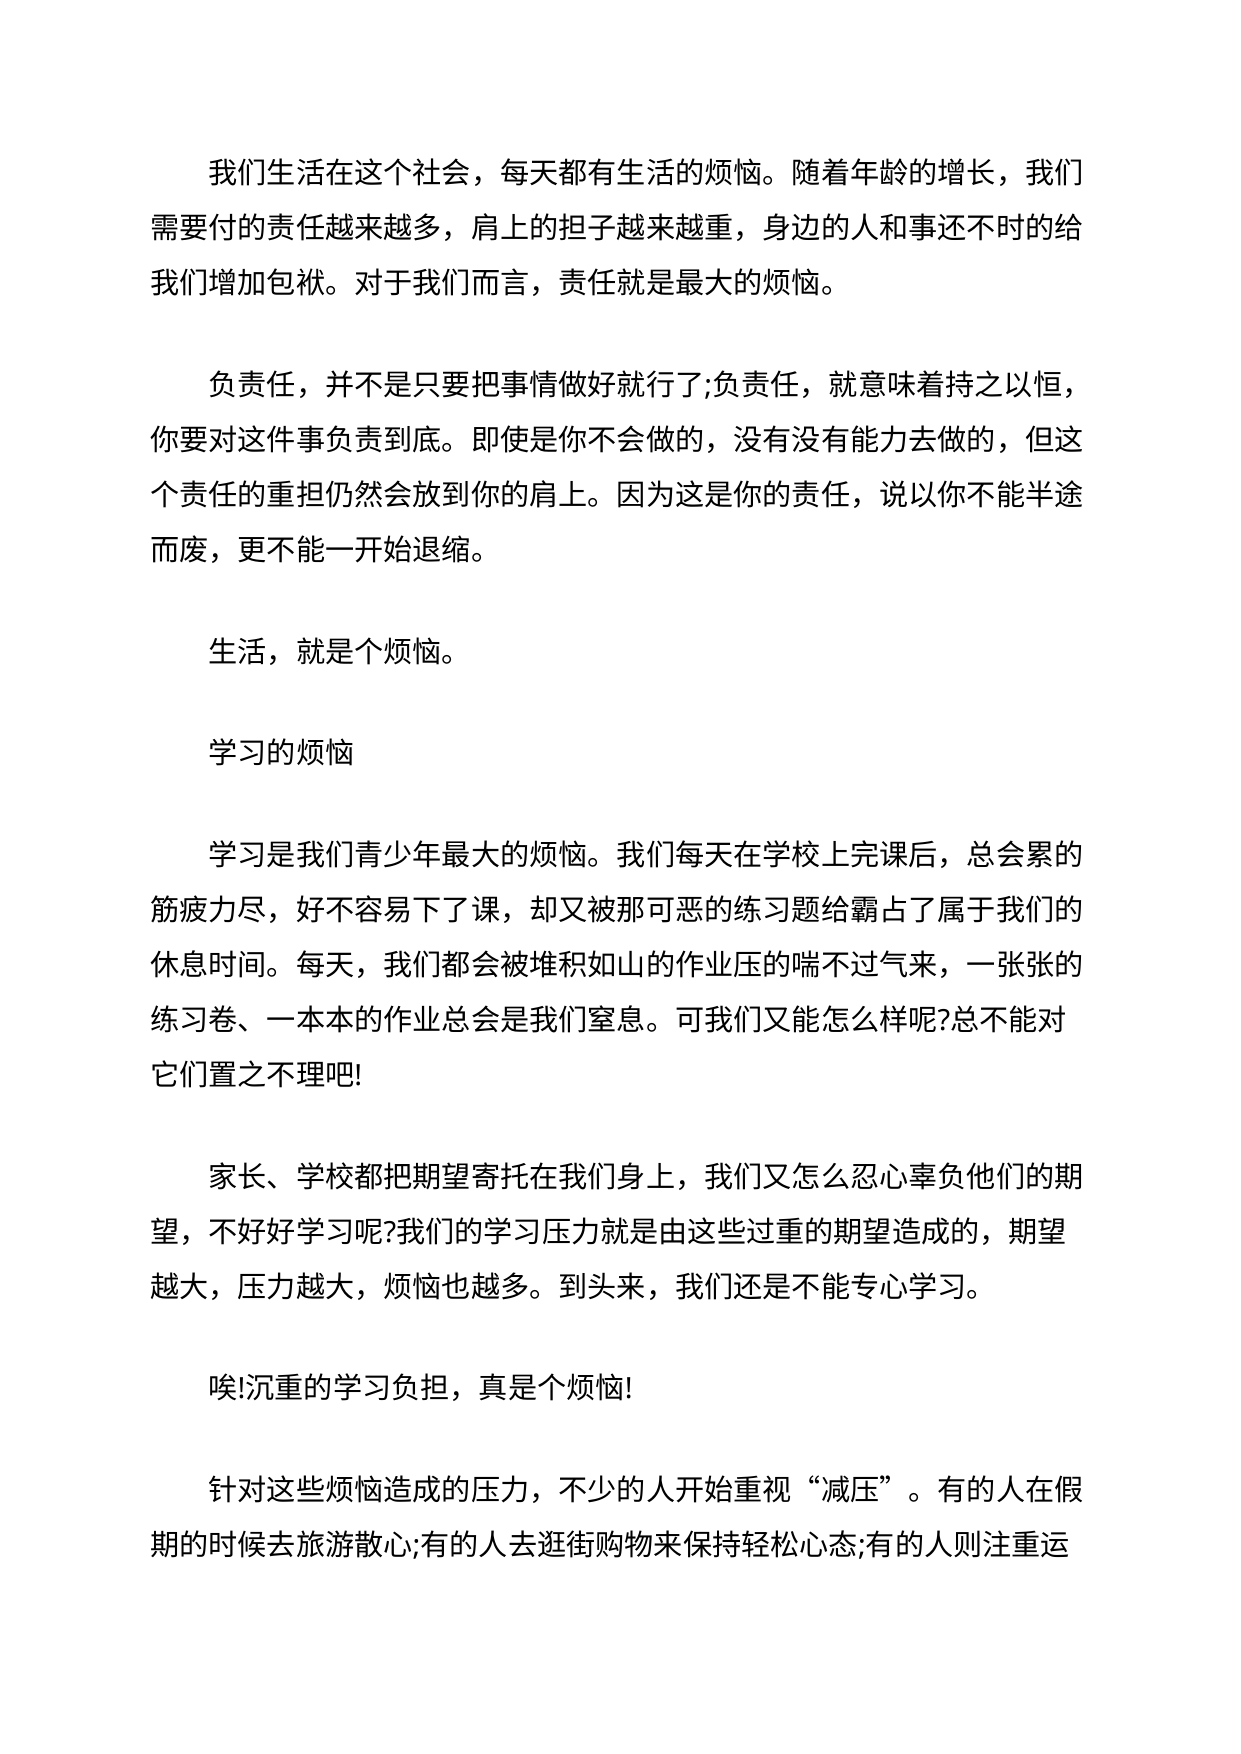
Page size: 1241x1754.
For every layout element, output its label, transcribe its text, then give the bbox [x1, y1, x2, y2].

text 负责任，并不是只要把事情做好就行了;负责任，就意味着持之以恒，你要对这件事负责到底。即使是你不会做的，没有没有能力去做的，但这个责任的重担仍然会放到你的肩上。因为这是你的责任，说以你不能半途而废，更不能一开始退缩。 [150, 362, 1090, 569]
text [150, 1467, 1090, 1564]
text 学习的烦恼 [150, 730, 1090, 772]
text 唉!沉重的学习负担，真是个烦恼! [150, 1365, 1090, 1407]
text 生活，就是个烦恼。 [150, 628, 1090, 670]
text 我们生活在这个社会，每天都有生活的烦恼。随着年龄的增长，我们需要付的责任越来越多，肩上的担子越来越重，身边的人和事还不时的给我们增加包袱。对于我们而言，责任就是最大的烦恼。 [150, 150, 1090, 302]
text 学习是我们青少年最大的烦恼。我们每天在学校上完课后，总会累的筋疲力尽，好不容易下了课，却又被那可恶的练习题给霸占了属于我们的休息时间。每天，我们都会被堆积如山的作业压的喘不过气来，一张张的练习卷、一本本的作业总会是我们窒息。可我们又能怎么样呢?总不能对它们置之不理吧! [150, 832, 1090, 1094]
text 家长、学校都把期望寄托在我们身上，我们又怎么忍心辜负他们的期望，不好好学习呢?我们的学习压力就是由这些过重的期望造成的，期望越大，压力越大，烦恼也越多。到头来，我们还是不能专心学习。 [150, 1153, 1090, 1306]
